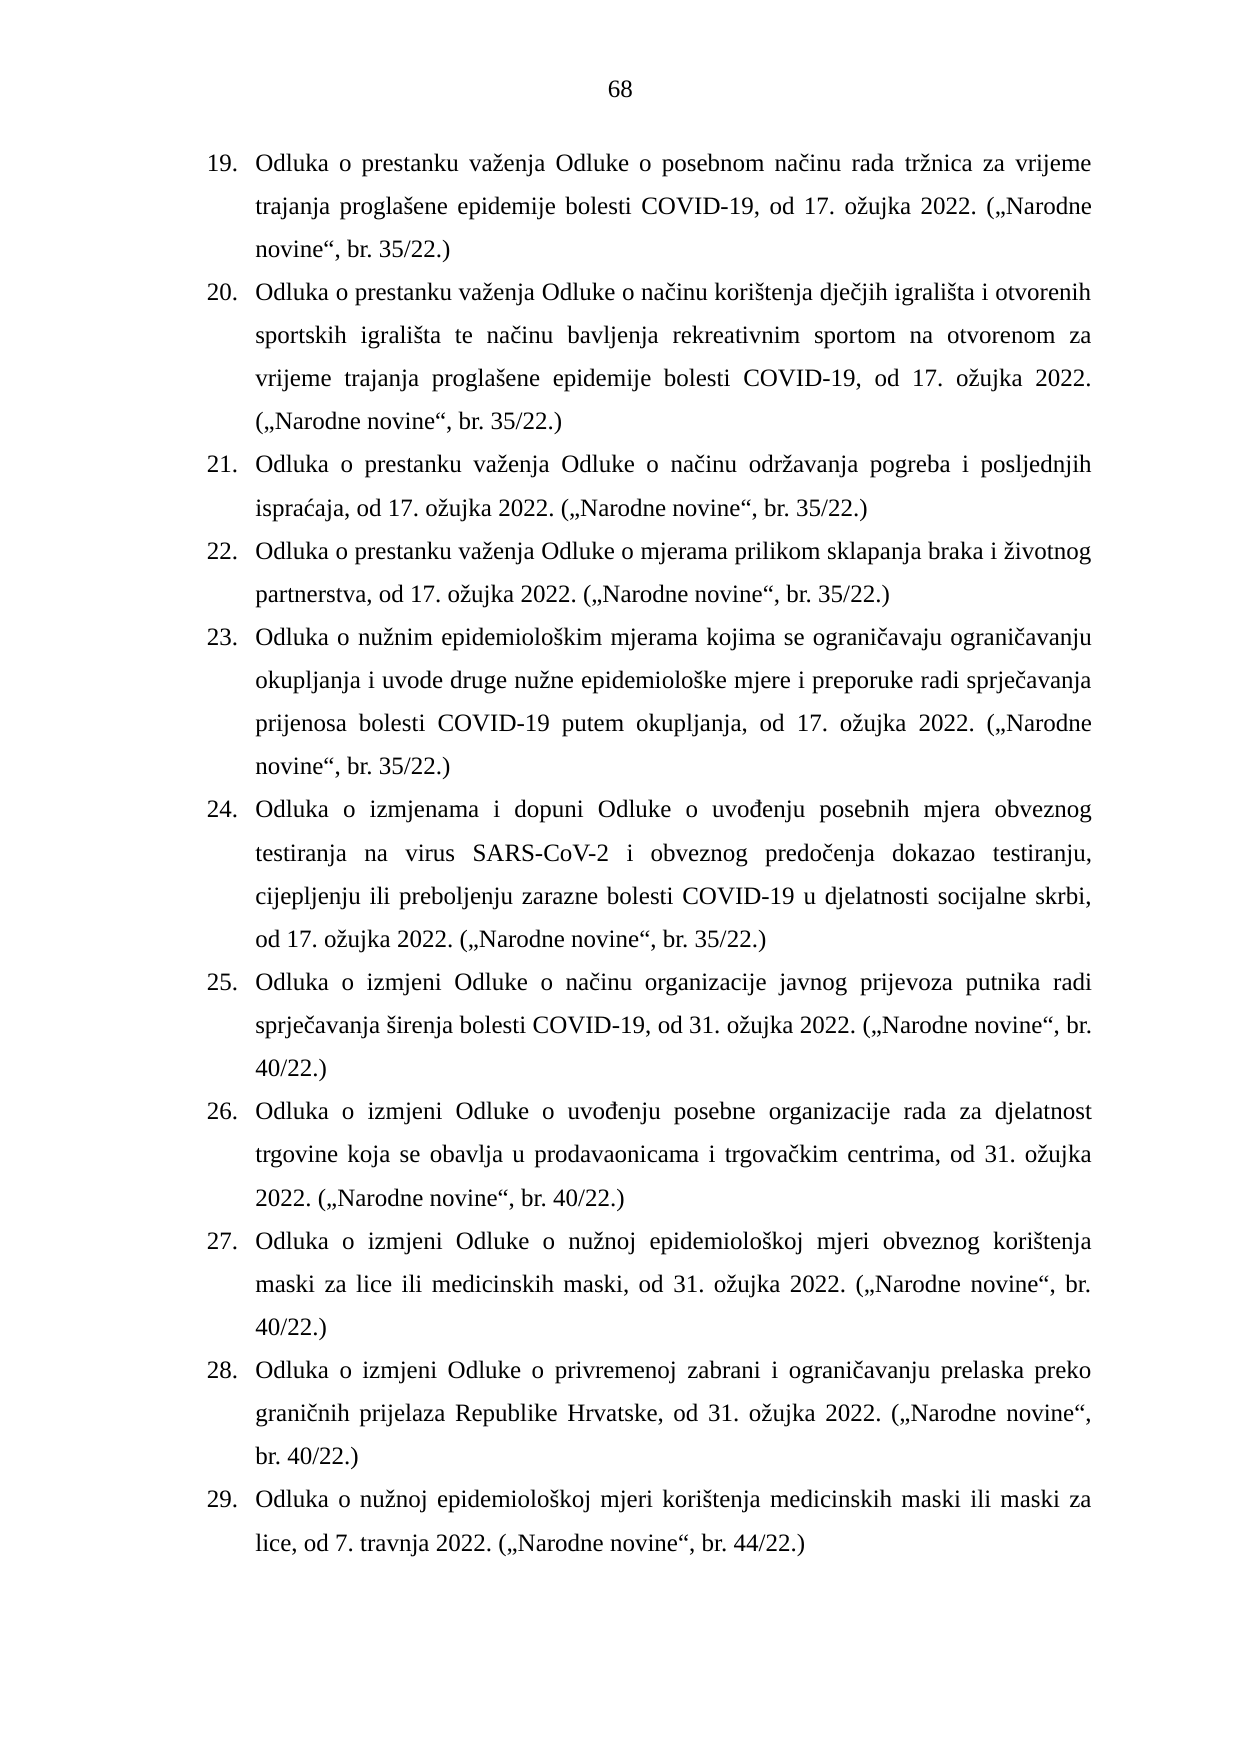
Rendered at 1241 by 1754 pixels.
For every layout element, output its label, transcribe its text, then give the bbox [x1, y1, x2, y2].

list Odluka o izmjeni Odluke o privremenoj zabrani i ograničavanju prelaska preko graničnih prijelaza Republike Hrvatske, od 31. ožujka 2022. („Narodne novine“, br. 40/22.) [207, 1355, 1093, 1470]
list Odluka o izmjenama i dopuni Odluke o uvođenju posebnih mjera obveznog testiranja na virus SARS-CoV-2 i obveznog predočenja dokazao testiranju, cijepljenju ili preboljenju zarazne bolesti COVID-19 u djelatnosti socijalne skrbi, od 17. ožujka 2022. („Narodne novine“, br. 35/22.) [207, 794, 1093, 953]
list Odluka o prestanku važenja Odluke o načinu održavanja pogreba i posljednjih ispraćaja, od 17. ožujka 2022. („Narodne novine“, br. 35/22.) [207, 449, 1093, 521]
list Odluka o izmjeni Odluke o načinu organizacije javnog prijevoza putnika radi sprječavanja širenja bolesti COVID-19, od 31. ožujka 2022. („Narodne novine“, br. 40/22.) [207, 967, 1093, 1082]
list Odluka o izmjeni Odluke o uvođenju posebne organizacije rada za djelatnost trgovine koja se obavlja u prodavaonicama i trgovačkim centrima, od 31. ožujka 2022. („Narodne novine“, br. 40/22.) [207, 1096, 1093, 1211]
list Odluka o nužnim epidemiološkim mjerama kojima se ograničavaju ograničavanju okupljanja i uvode druge nužne epidemiološke mjere i preporuke radi sprječavanja prijenosa bolesti COVID-19 putem okupljanja, od 17. ožujka 2022. („Narodne novine“, br. 35/22.) [207, 622, 1093, 780]
list Odluka o prestanku važenja Odluke o mjerama prilikom sklapanja braka i životnog partnerstva, od 17. ožujka 2022. („Narodne novine“, br. 35/22.) [207, 536, 1093, 608]
list Odluka o prestanku važenja Odluke o posebnom načinu rada tržnica za vrijeme trajanja proglašene epidemije bolesti COVID-19, od 17. ožujka 2022. („Narodne novine“, br. 35/22.) [207, 148, 1093, 263]
list Odluka o izmjeni Odluke o nužnoj epidemiološkoj mjeri obveznog korištenja maski za lice ili medicinskih maski, od 31. ožujka 2022. („Narodne novine“, br. 40/22.) [207, 1226, 1093, 1341]
list Odluka o nužnoj epidemiološkoj mjeri korištenja medicinskih maski ili maski za lice, od 7. travnja 2022. („Narodne novine“, br. 44/22.) [207, 1484, 1093, 1556]
list Odluka o prestanku važenja Odluke o načinu korištenja dječjih igrališta i otvorenih sportskih igrališta te načinu bavljenja rekreativnim sportom na otvorenom za vrijeme trajanja proglašene epidemije bolesti COVID-19, od 17. ožujka 2022. („Narodne novine“, br. 35/22.) [207, 277, 1093, 435]
